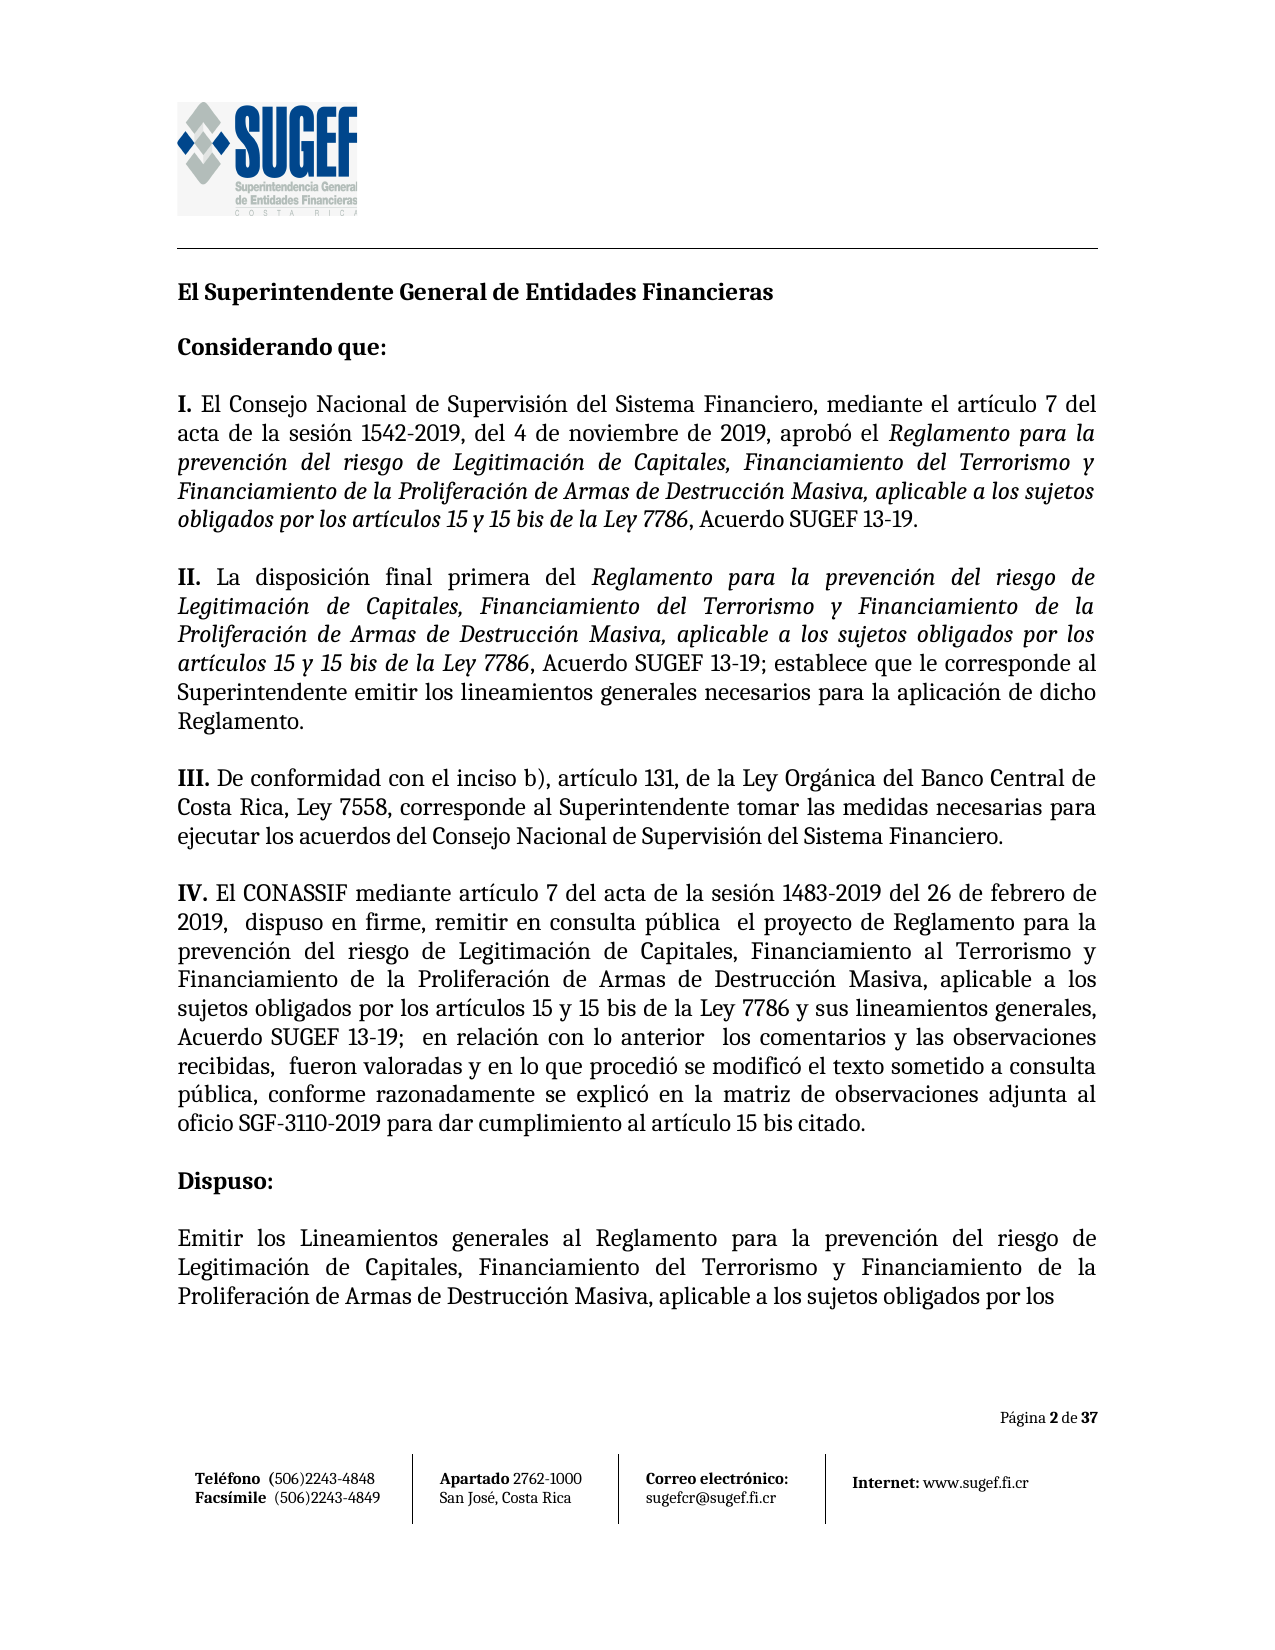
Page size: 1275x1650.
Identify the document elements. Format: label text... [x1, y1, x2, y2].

picture [177, 102, 358, 216]
text II. La disposición final primera del Reglamento para la prevención del riesgo de Legitimación de Capitales, Financiamiento del Terrorismo y Financiamiento de la Proliferación de Armas de Destrucción Masiva, aplicable a los sujetos obligados por los artículos 15 y 15 bis de la Ley 7786, Acuerdo SUGEF 13-19; establece que le corresponde al Superintendente emitir los lineamientos generales necesarios para la aplicación de dicho Reglamento. [177, 563, 1098, 735]
text III. De conformidad con el inciso b), artículo 131, de la Ley Orgánica del Banco Central de Costa Rica, Ley 7558, corresponde al Superintendente tomar las medidas necesarias para ejecutar los acuerdos del Consejo Nacional de Supervisión del Sistema Financiero. [177, 764, 1098, 850]
text Dispuso: [177, 1167, 1098, 1195]
text IV. El CONASSIF mediante artículo 7 del acta de la sesión 1483-2019 del 26 de febrero de 2019, dispuso en firme, remitir en consulta pública el proyecto de Reglamento para la prevención del riesgo de Legitimación de Capitales, Financiamiento al Terrorismo y Financiamiento de la Proliferación de Armas de Destrucción Masiva, aplicable a los sujetos obligados por los artículos 15 y 15 bis de la Ley 7786 y sus lineamientos generales, Acuerdo SUGEF 13-19; en relación con lo anterior los comentarios y las observaciones recibidas, fueron valoradas y en lo que procedió se modificó el texto sometido a consulta pública, conforme razonadamente se explicó en la matriz de observaciones adjunta al oficio SGF-3110-2019 para dar cumplimiento al artículo 15 bis citado. [177, 879, 1098, 1138]
text Emitir los Lineamientos generales al Reglamento para la prevención del riesgo de Legitimación de Capitales, Financiamiento del Terrorismo y Financiamiento de la Proliferación de Armas de Destrucción Masiva, aplicable a los sujetos obligados por los [177, 1224, 1098, 1310]
text Considerando que: [177, 333, 1098, 362]
text El Superintendente General de Entidades Financieras [177, 278, 1098, 306]
text I. El Consejo Nacional de Supervisión del Sistema Financiero, mediante el artículo 7 del acta de la sesión 1542-2019, del 4 de noviembre de 2019, aprobó el Reglamento para la prevención del riesgo de Legitimación de Capitales, Financiamiento del Terrorismo y Financiamiento de la Proliferación de Armas de Destrucción Masiva, aplicable a los sujetos obligados por los artículos 15 y 15 bis de la Ley 7786, Acuerdo SUGEF 13-19. [177, 390, 1098, 534]
